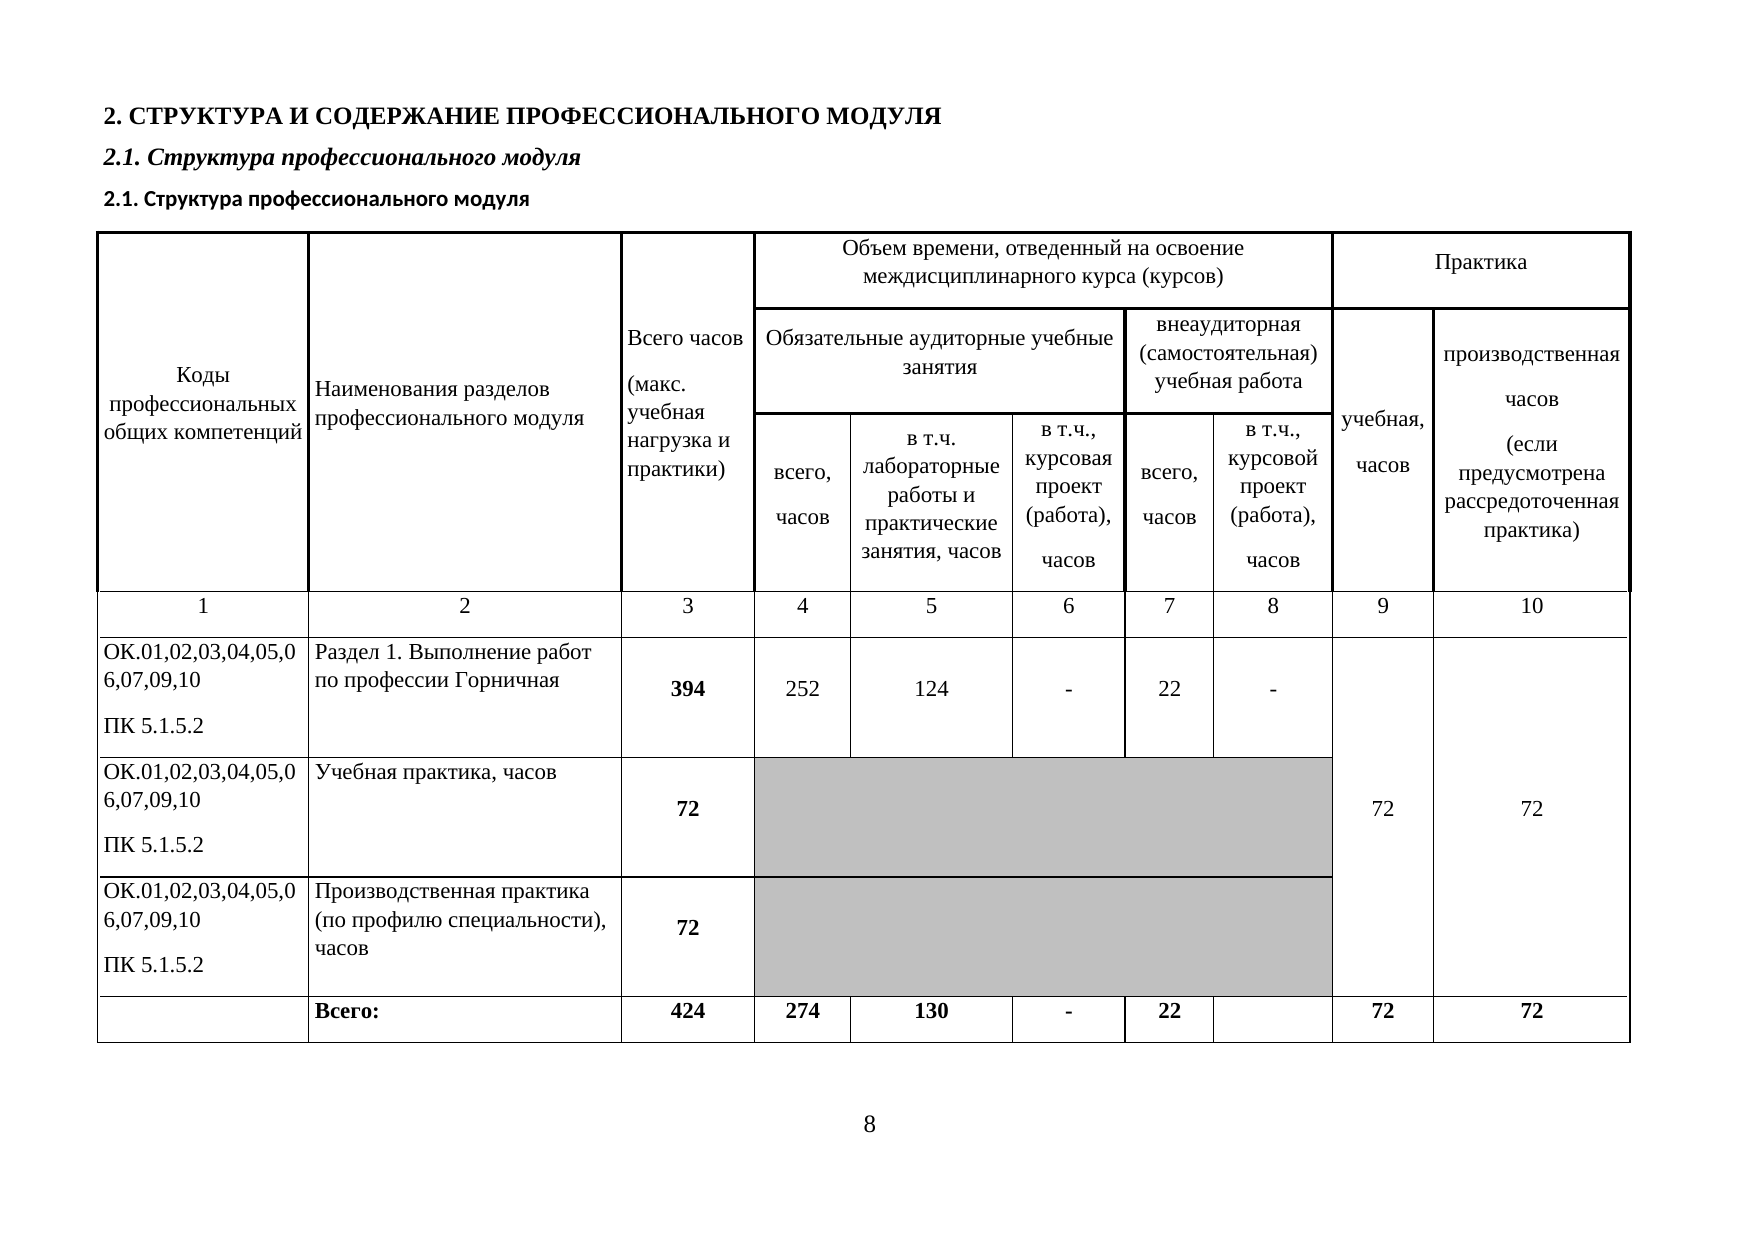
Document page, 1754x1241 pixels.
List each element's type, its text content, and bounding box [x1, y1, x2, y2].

table_cell всего, часов [1127, 415, 1213, 591]
table_cell ОК.01,02,03,04,05,06,07,09,10 ПК 5.1.5.2 [98, 637, 308, 757]
table_cell - [1214, 638, 1332, 757]
table_header Объем времени, отведенный на освоение междисциплинарного курса (курсов) [756, 234, 1331, 307]
text 2. СТРУКТУРА И СОДЕРЖАНИЕ ПРОФЕССИОНАЛЬНОГО МОДУЛЯ [103, 101, 1636, 130]
table_cell 72 [1333, 638, 1433, 996]
table_cell 72 [1434, 637, 1629, 996]
table_header Коды профессиональных общих компетенций [99, 234, 307, 591]
table_cell 22 [1126, 638, 1213, 757]
table_cell 72 [622, 878, 754, 996]
table_cell внеаудиторная (самостоятельная) учебная работа [1127, 310, 1331, 412]
table_cell 274 [755, 997, 850, 1042]
table_cell 6 [1013, 592, 1124, 637]
table_cell 9 [1333, 592, 1433, 637]
table_cell 124 [851, 638, 1012, 757]
table_cell 394 [622, 638, 754, 757]
table_cell производственная часов (если предусмотрена рассредоточенная практика) [1435, 310, 1628, 591]
table_cell в т.ч., курсовой проект (работа), часов [1214, 415, 1331, 591]
text 2.1. Структура профессионального модуля [103, 142, 1636, 171]
table_cell 2 [309, 592, 621, 637]
table_cell Обязательные аудиторные учебные занятия [756, 310, 1123, 412]
table_cell 130 [851, 997, 1012, 1042]
table_cell 252 [755, 638, 850, 757]
table_cell в т.ч., курсовая проект (работа), часов [1013, 415, 1123, 591]
table_header Всего часов (макс. учебная нагрузка и практики) [623, 234, 753, 591]
table_cell 424 [622, 997, 754, 1042]
table_cell 72 [1333, 997, 1433, 1042]
text 2.1. Структура профессионального модуля [103, 184, 1636, 212]
table_cell 72 [622, 758, 754, 876]
table_cell [755, 758, 1332, 876]
table_cell учебная, часов [1334, 310, 1432, 591]
table_cell 5 [851, 592, 1012, 637]
table_cell [98, 996, 308, 1042]
table_cell 3 [622, 592, 754, 637]
table_cell [755, 878, 1332, 996]
table_cell [1214, 997, 1332, 1042]
table_cell 8 [1214, 592, 1332, 637]
table_cell 4 [755, 592, 850, 637]
table_cell ОК.01,02,03,04,05,06,07,09,10 ПК 5.1.5.2 [98, 876, 308, 996]
table_cell Всего: [309, 997, 621, 1042]
table_header Наименования разделов профессионального модуля [310, 234, 620, 591]
table_cell 1 [98, 591, 308, 637]
table_cell - [1013, 638, 1124, 757]
table_cell 72 [1434, 996, 1629, 1042]
table_cell Раздел 1. Выполнение работ по профессии Горничная [309, 638, 621, 757]
table_cell ОК.01,02,03,04,05,06,07,09,10 ПК 5.1.5.2 [98, 757, 308, 876]
table_header Практика [1334, 234, 1628, 307]
table_cell 7 [1126, 592, 1213, 637]
table_cell всего, часов [756, 415, 850, 591]
table_cell 22 [1126, 997, 1213, 1042]
table_cell - [1013, 997, 1124, 1042]
table_cell в т.ч. лабораторные работы и практические занятия, часов [851, 415, 1012, 591]
table_cell Производственная практика (по профилю специальности), часов [309, 878, 621, 996]
table_cell 10 [1434, 591, 1629, 637]
table_cell Учебная практика, часов [309, 758, 621, 876]
